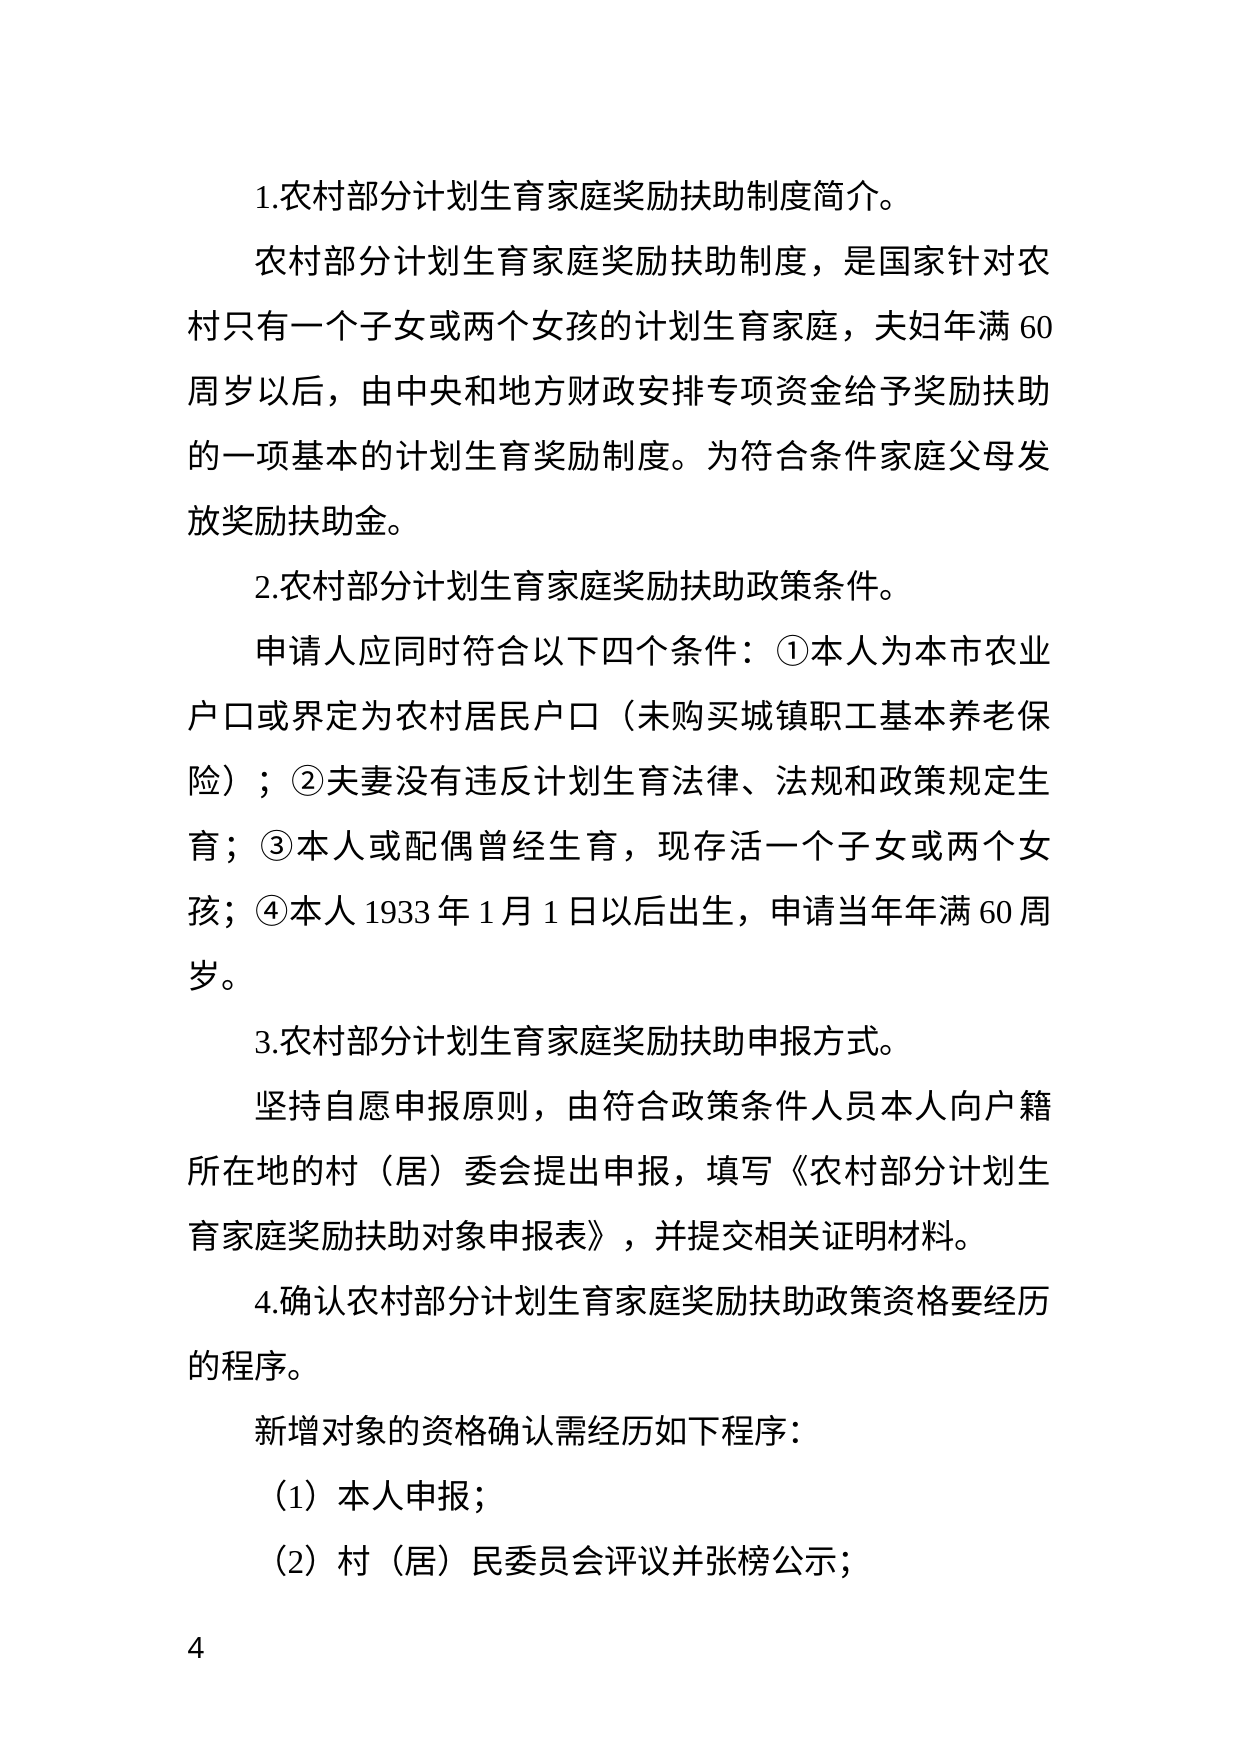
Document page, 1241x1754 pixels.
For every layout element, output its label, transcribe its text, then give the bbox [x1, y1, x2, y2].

text 坚持自愿申报原则，由符合政策条件人员本人向户籍所在地的村（居）委会提出申报，填写《农村部分计划生育家庭奖励扶助对象申报表》，并提交相关证明材料。 [187, 1072, 1053, 1267]
text 农村部分计划生育家庭奖励扶助制度，是国家针对农村只有一个子女或两个女孩的计划生育家庭，夫妇年满60周岁以后，由中央和地方财政安排专项资金给予奖励扶助的一项基本的计划生育奖励制度。为符合条件家庭父母发放奖励扶助金。 [187, 227, 1053, 552]
text 2.农村部分计划生育家庭奖励扶助政策条件。 [187, 552, 1053, 617]
text 3.农村部分计划生育家庭奖励扶助申报方式。 [187, 1007, 1053, 1072]
text 申请人应同时符合以下四个条件：①本人为本市农业户口或界定为农村居民户口（未购买城镇职工基本养老保险）；②夫妻没有违反计划生育法律、法规和政策规定生育；③本人或配偶曾经生育，现存活一个子女或两个女孩；④本人1933年1月1日以后出生，申请当年年满60周岁。 [187, 617, 1053, 1007]
text （1）本人申报； [187, 1462, 1053, 1527]
text 1.农村部分计划生育家庭奖励扶助制度简介。 [187, 162, 1053, 227]
text 新增对象的资格确认需经历如下程序： [187, 1397, 1053, 1462]
text （2）村（居）民委员会评议并张榜公示； [187, 1527, 1053, 1592]
text 4.确认农村部分计划生育家庭奖励扶助政策资格要经历的程序。 [187, 1267, 1053, 1397]
